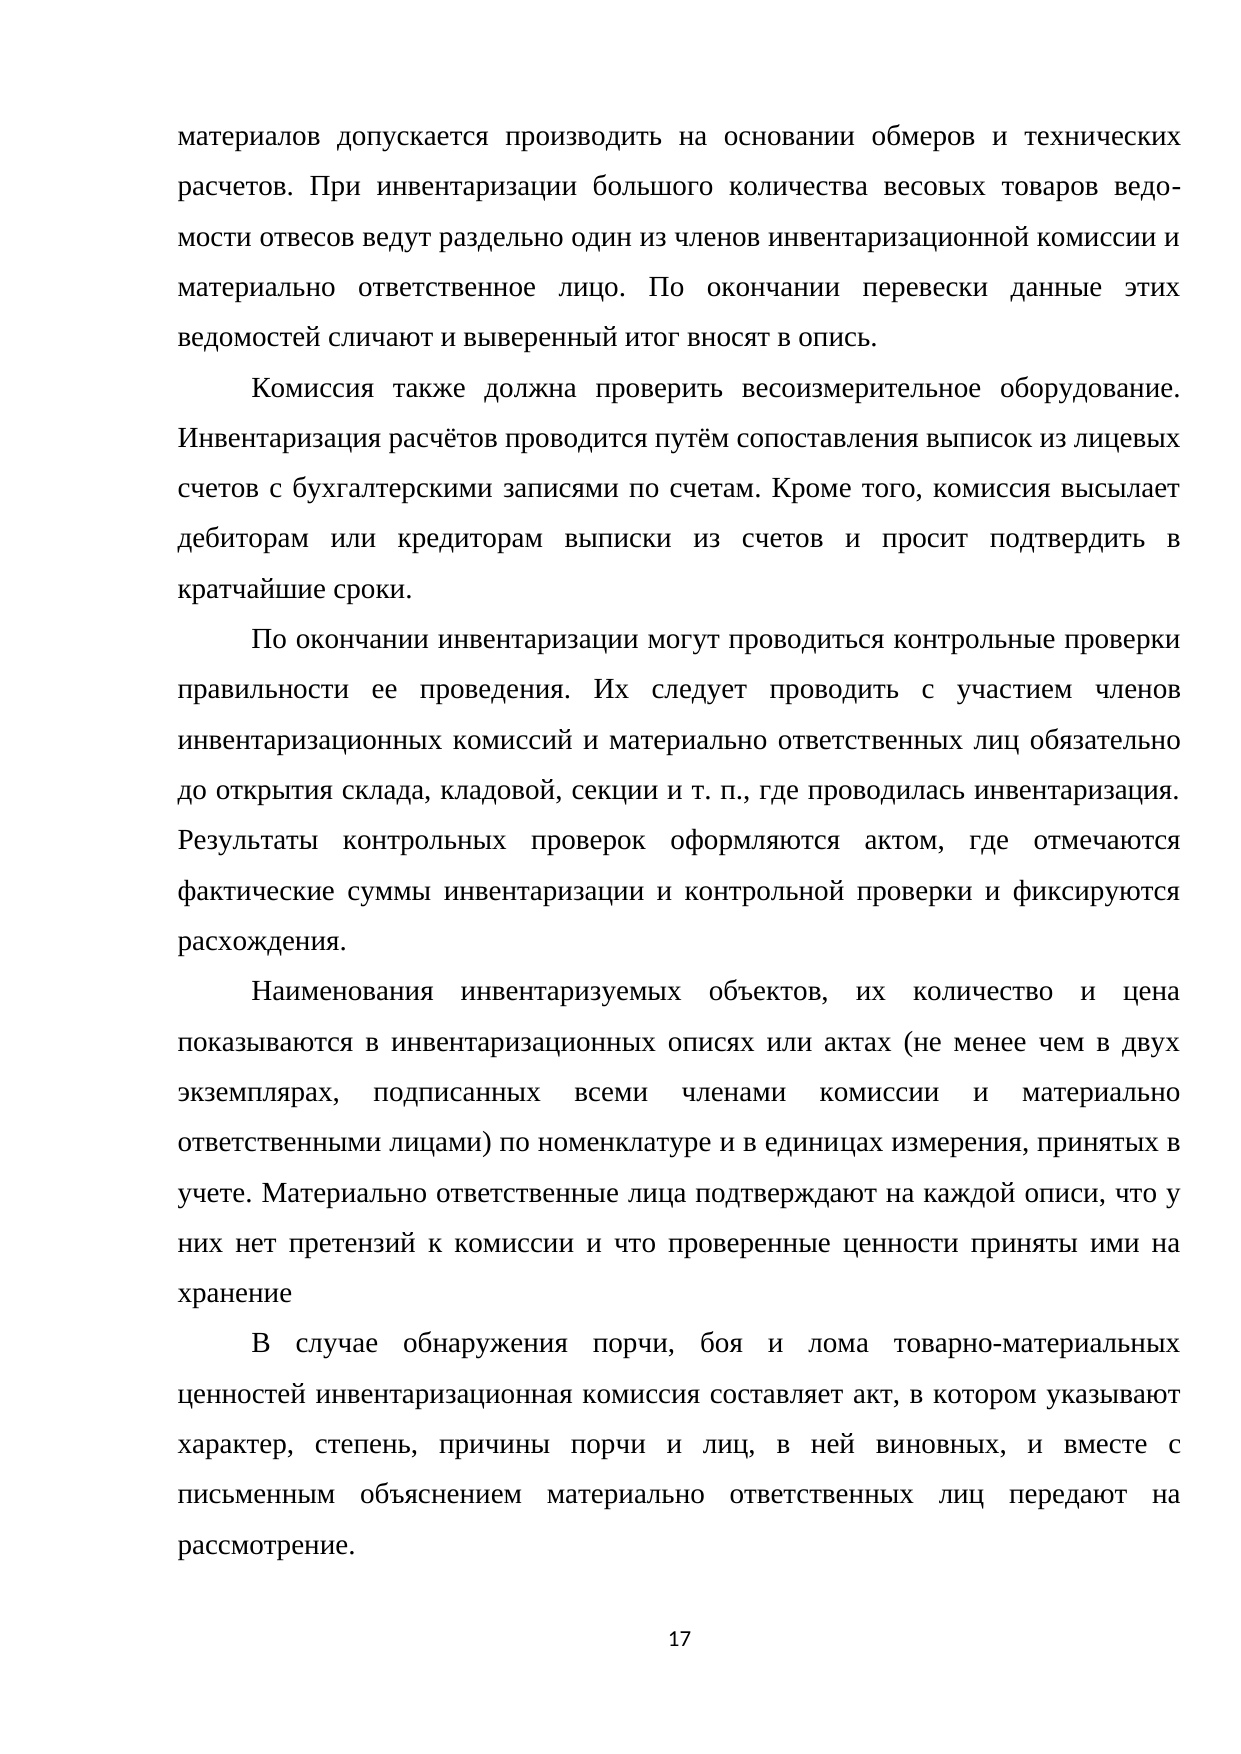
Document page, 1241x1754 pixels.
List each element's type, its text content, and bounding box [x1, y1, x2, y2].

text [177, 118, 1181, 353]
text По окончании инвентаризации могут проводиться контрольные проверки правильности ее проведения. Их следует проводить с участием членов инвентаризационных комиссий и материально ответственных лиц обязательно до открытия склада, кладовой, секции и т. п., где проводилась инвентаризация. Результаты контрольных проверок оформляются актом, где отмечаются фактические суммы инвентаризации и контрольной проверки и фиксируются расхождения. [177, 621, 1181, 957]
text В случае обнаружения порчи, боя и лома товарно-материальных ценностей инвентаризационная комиссия составляет акт, в котором указывают характер, степень, причины порчи и лиц, в ней виновных, и вместе с письменным объяснением материально ответственных лиц передают на рассмотрение. [177, 1326, 1181, 1560]
text Комиссия также должна проверить весоизмерительное оборудование. Инвентаризация расчётов проводится путём сопоставления выписок из лицевых счетов с бухгалтерскими записями по счетам. Кроме того, комиссия высылает дебиторам или кредиторам выписки из счетов и просит подтвердить в кратчайшие сроки. [177, 370, 1181, 604]
text Наименования инвентаризуемых объектов, их количество и цена показываются в инвентаризационных описях или актах (не менее чем в двух экземплярах, подписанных всеми членами комиссии и материально ответственными лицами) по номенклатуре и в единицах измерения, принятых в учете. Материально ответственные лица подтверждают на каждой описи, что у них нет претензий к комиссии и что проверенные ценности приняты ими на хранение [177, 973, 1181, 1309]
